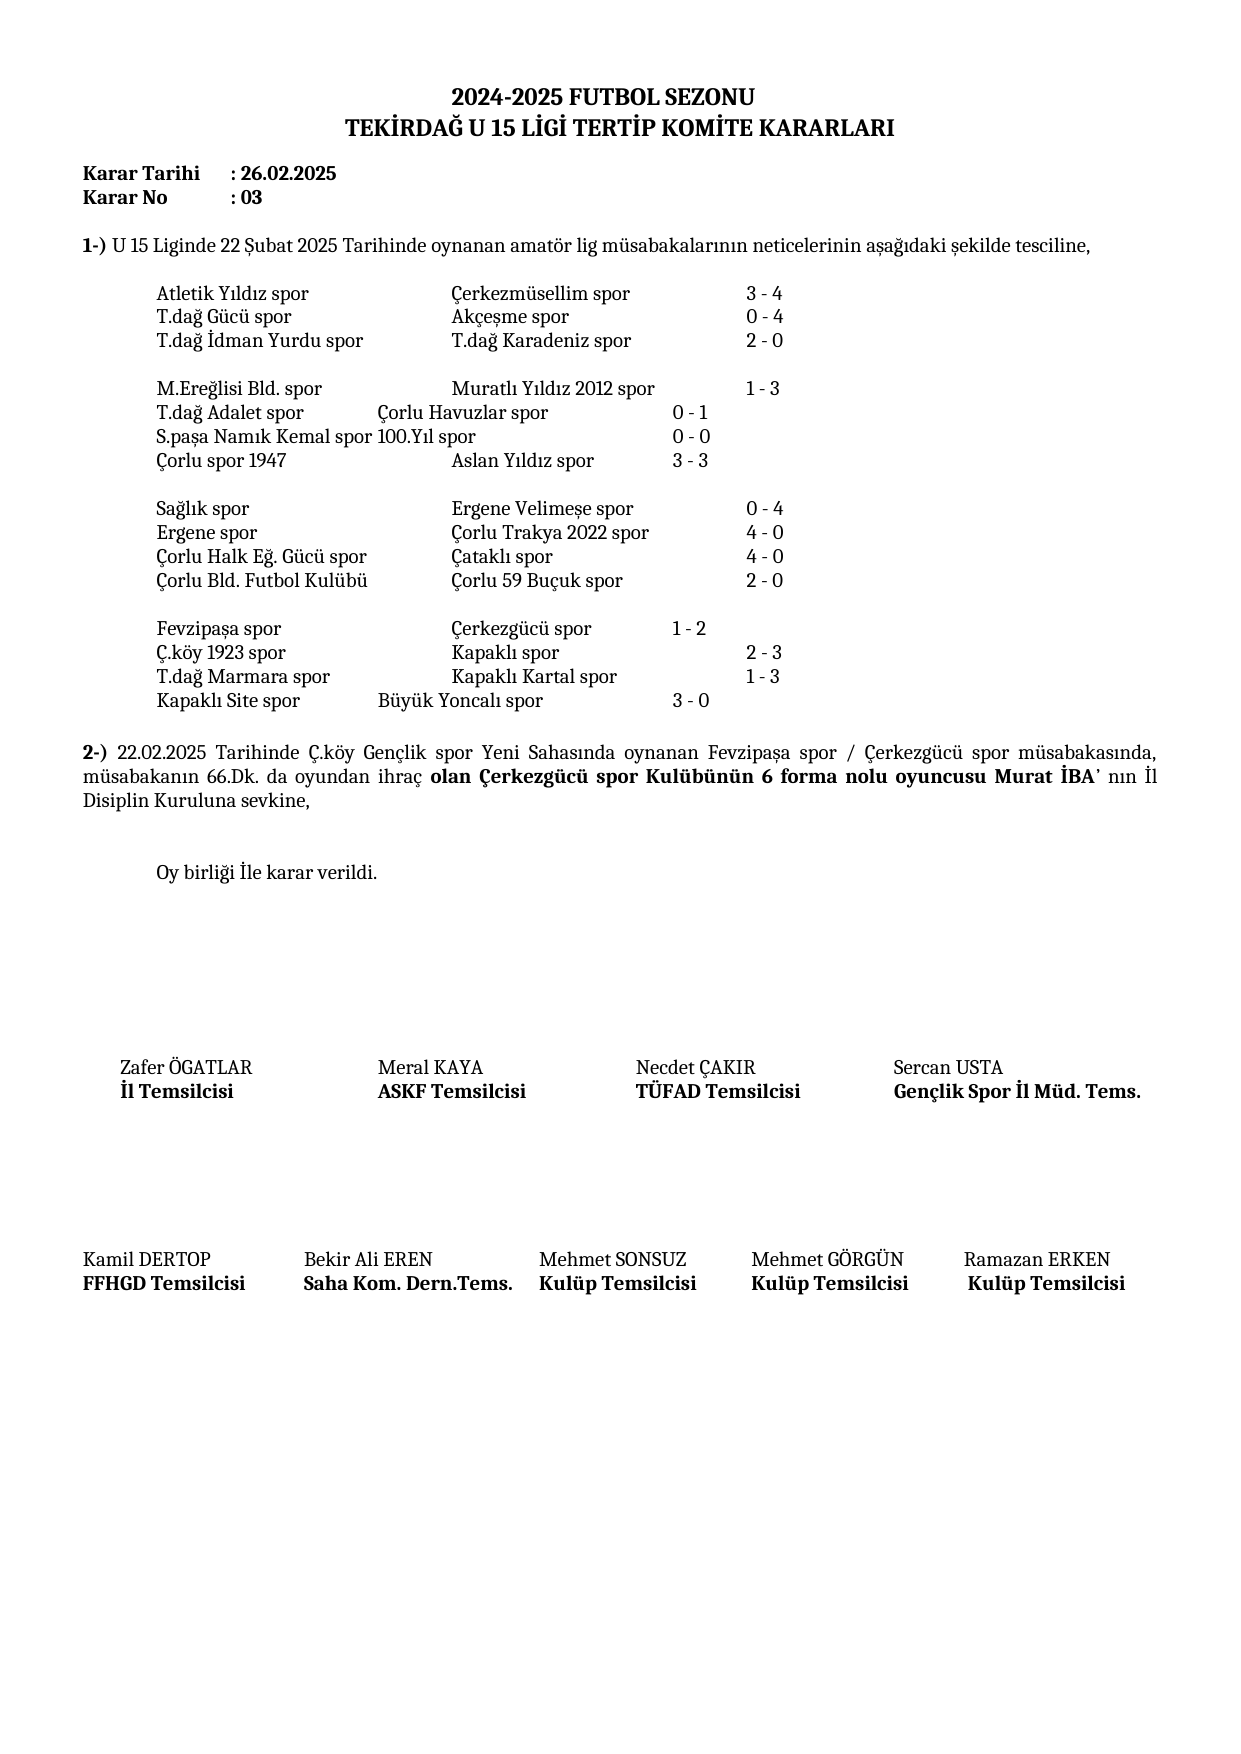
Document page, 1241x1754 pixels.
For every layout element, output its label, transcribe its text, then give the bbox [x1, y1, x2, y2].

text Karar No : 03 [83, 185, 1157, 209]
text Çorlu Halk Eğ. Gücü spor Çataklı spor 4 - 0 [83, 545, 1157, 569]
text FFHGD Temsilcisi Saha Kom. Dern.Tems. Kulüp Temsilcisi Kulüp Temsilcisi Kulüp Temsilcisi [83, 1272, 1157, 1296]
text Ç.köy 1923 spor Kapaklı spor 2 - 3 [83, 641, 1157, 664]
text 1-) U 15 Liginde 22 Şubat 2025 Tarihinde oynanan amatör lig müsabakalarının neticelerinin aşağıdaki şekilde tesciline, [83, 233, 1157, 257]
text Atletik Yıldız spor Çerkezmüsellim spor 3 - 4 [83, 281, 1157, 305]
text M.Ereğlisi Bld. spor Muratlı Yıldız 2012 spor 1 - 3 [83, 377, 1157, 401]
text T.dağ Adalet spor Çorlu Havuzlar spor 0 - 1 [83, 401, 1157, 425]
text 2-) 22.02.2025 Tarihinde Ç.köy Gençlik spor Yeni Sahasında oynanan Fevzipaşa spor / Çerkezgücü spor müsabakasında, müsabakanın 66.Dk. da oyundan ihraç olan Çerkezgücü spor Kulübünün 6 forma nolu oyuncusu Murat İBA’ nın İl Disiplin Kuruluna sevkine, [83, 741, 1157, 812]
text TEKİRDAĞ U 15 LİGİ TERTİP KOMİTE KARARLARI [83, 114, 1157, 142]
text S.paşa Namık Kemal spor 100.Yıl spor 0 - 0 [83, 425, 1157, 449]
text T.dağ Marmara spor Kapaklı Kartal spor 1 - 3 [83, 664, 1157, 688]
text Oy birliği İle karar verildi. [83, 860, 1157, 884]
text 2024-2025 FUTBOL SEZONU [378, 83, 1157, 111]
text T.dağ İdman Yurdu spor T.dağ Karadeniz spor 2 - 0 [83, 329, 1157, 353]
text Kamil DERTOP Bekir Ali EREN Mehmet SONSUZ Mehmet GÖRGÜN Ramazan ERKEN [83, 1248, 1157, 1272]
text Karar Tarihi : 26.02.2025 [83, 161, 1157, 185]
text İl Temsilcisi ASKF Temsilcisi TÜFAD Temsilcisi Gençlik Spor İl Müd. Tems. [83, 1080, 1157, 1104]
text Ergene spor Çorlu Trakya 2022 spor 4 - 0 [83, 521, 1157, 545]
text Çorlu spor 1947 Aslan Yıldız spor 3 - 3 [83, 449, 1157, 473]
text T.dağ Gücü spor Akçeşme spor 0 - 4 [83, 305, 1157, 329]
text Sağlık spor Ergene Velimeşe spor 0 - 4 [83, 497, 1157, 521]
text Zafer ÖGATLAR Meral KAYA Necdet ÇAKIR Sercan USTA [83, 1056, 1157, 1080]
text Çorlu Bld. Futbol Kulübü Çorlu 59 Buçuk spor 2 - 0 [83, 569, 1157, 593]
text Kapaklı Site spor Büyük Yoncalı spor 3 - 0 [83, 688, 1157, 712]
text Fevzipaşa spor Çerkezgücü spor 1 - 2 [83, 617, 1157, 641]
